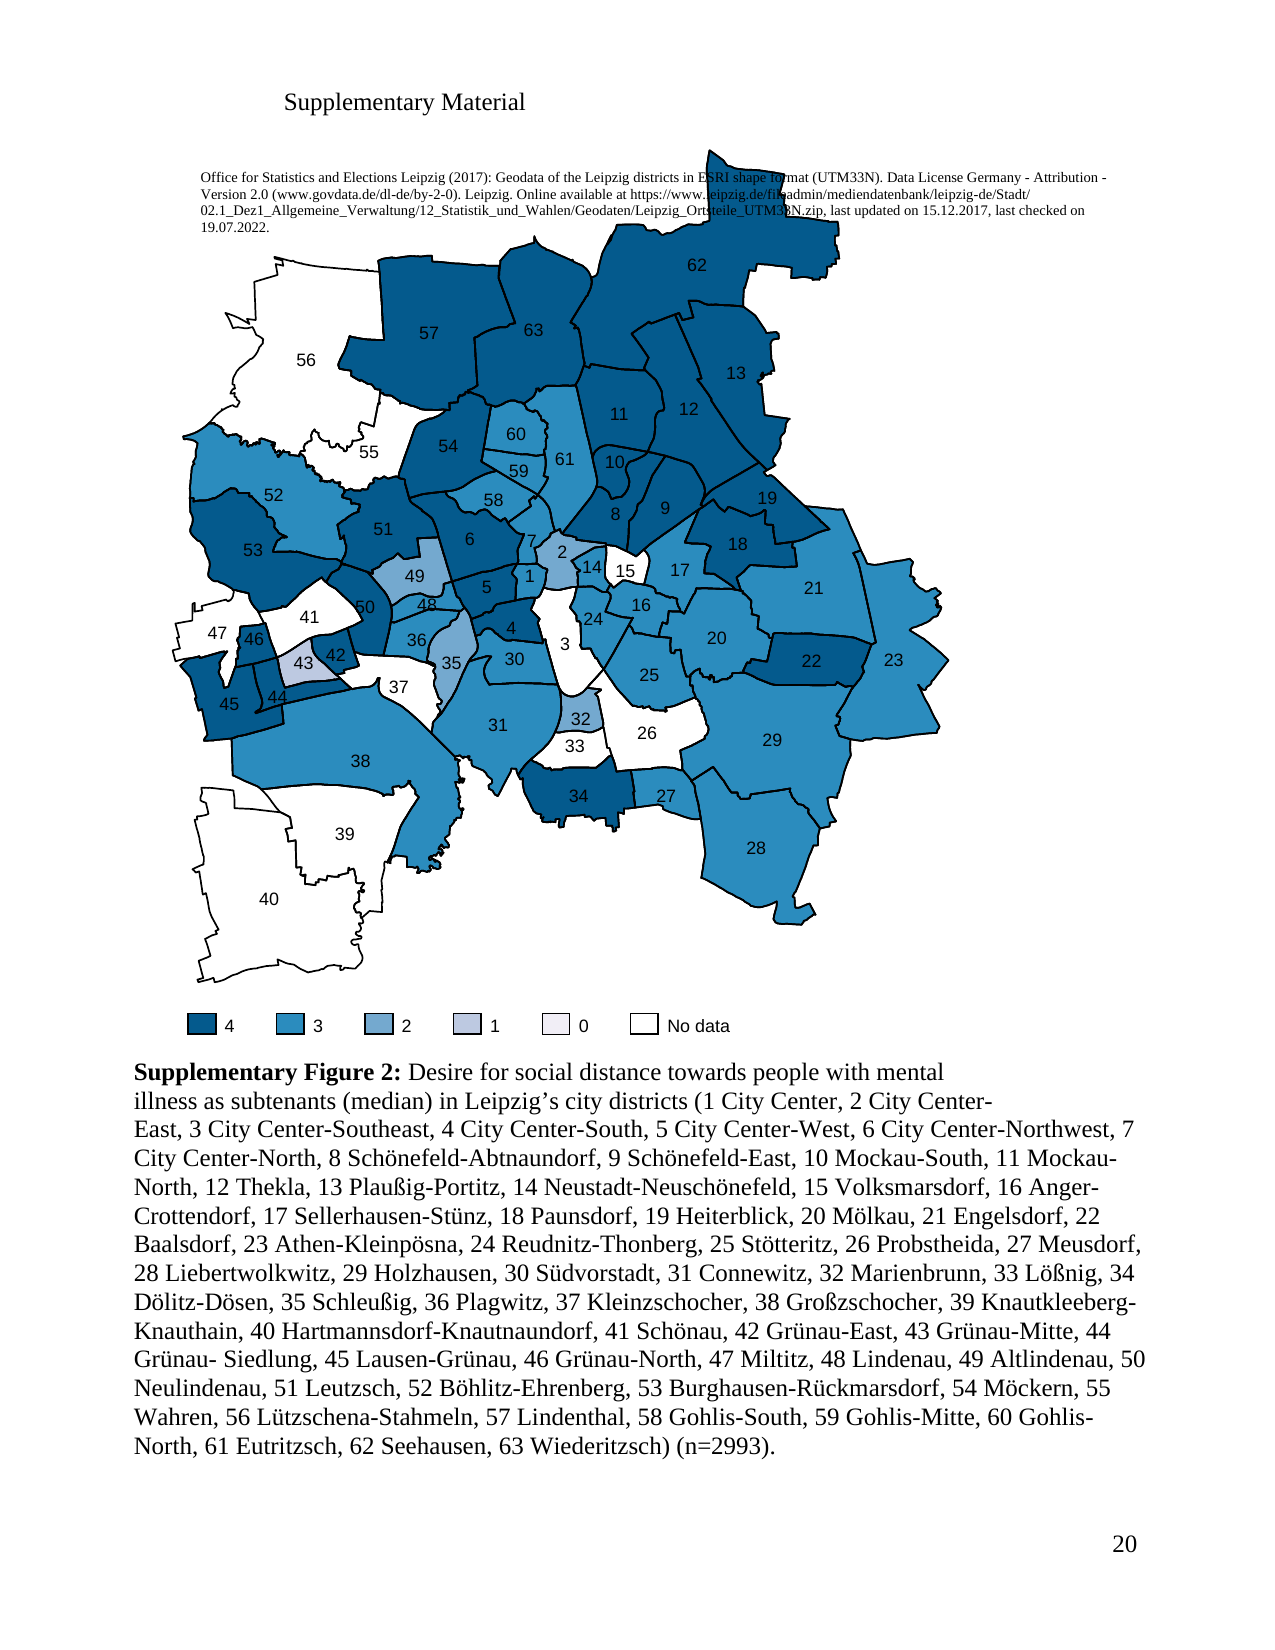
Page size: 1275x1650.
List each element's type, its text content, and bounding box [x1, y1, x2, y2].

text Supplementary Figure 2: Desire for social distance towards people with mental illness as subtenants (median) in Leipzig’s city districts (1 City Center, 2 City Center-East, 3 City Center-Southeast, 4 City Center-South, 5 City Center-West, 6 City Center-Northwest, 7 City Center-North, 8 Schönefeld-Abtnaundorf, 9 Schönefeld-East, 10 Mockau-South, 11 Mockau-North, 12 Thekla, 13 Plaußig-Portitz, 14 Neustadt-Neuschönefeld, 15 Volksmarsdorf, 16 Anger-Crottendorf, 17 Sellerhausen-Stünz, 18 Paunsdorf, 19 Heiterblick, 20 Mölkau, 21 Engelsdorf, 22 Baalsdorf, 23 Athen-Kleinpösna, 24 Reudnitz-Thonberg, 25 Stötteritz, 26 Probstheida, 27 Meusdorf, 28 Liebertwolkwitz, 29 Holzhausen, 30 Südvorstadt, 31 Connewitz, 32 Marienbrunn, 33 Lößnig, 34 Dölitz-Dösen, 35 Schleußig, 36 Plagwitz, 37 Kleinzschocher, 38 Großzschocher, 39 Knautkleeberg-Knauthain, 40 Hartmannsdorf-Knautnaundorf, 41 Schönau, 42 Grünau-East, 43 Grünau-Mitte, 44 Grünau- Siedlung, 45 Lausen-Grünau, 46 Grünau-North, 47 Miltitz, 48 Lindenau, 49 Altlindenau, 50 Neulindenau, 51 Leutzsch, 52 Böhlitz-Ehrenberg, 53 Burghausen-Rückmarsdorf, 54 Möckern, 55 Wahren, 56 Lützschena-Stahmeln, 57 Lindenthal, 58 Gohlis-South, 59 Gohlis-Mitte, 60 Gohlis-North, 61 Eutritzsch, 62 Seehausen, 63 Wiederitzsch) (n=2993). [133, 141, 1152, 1459]
